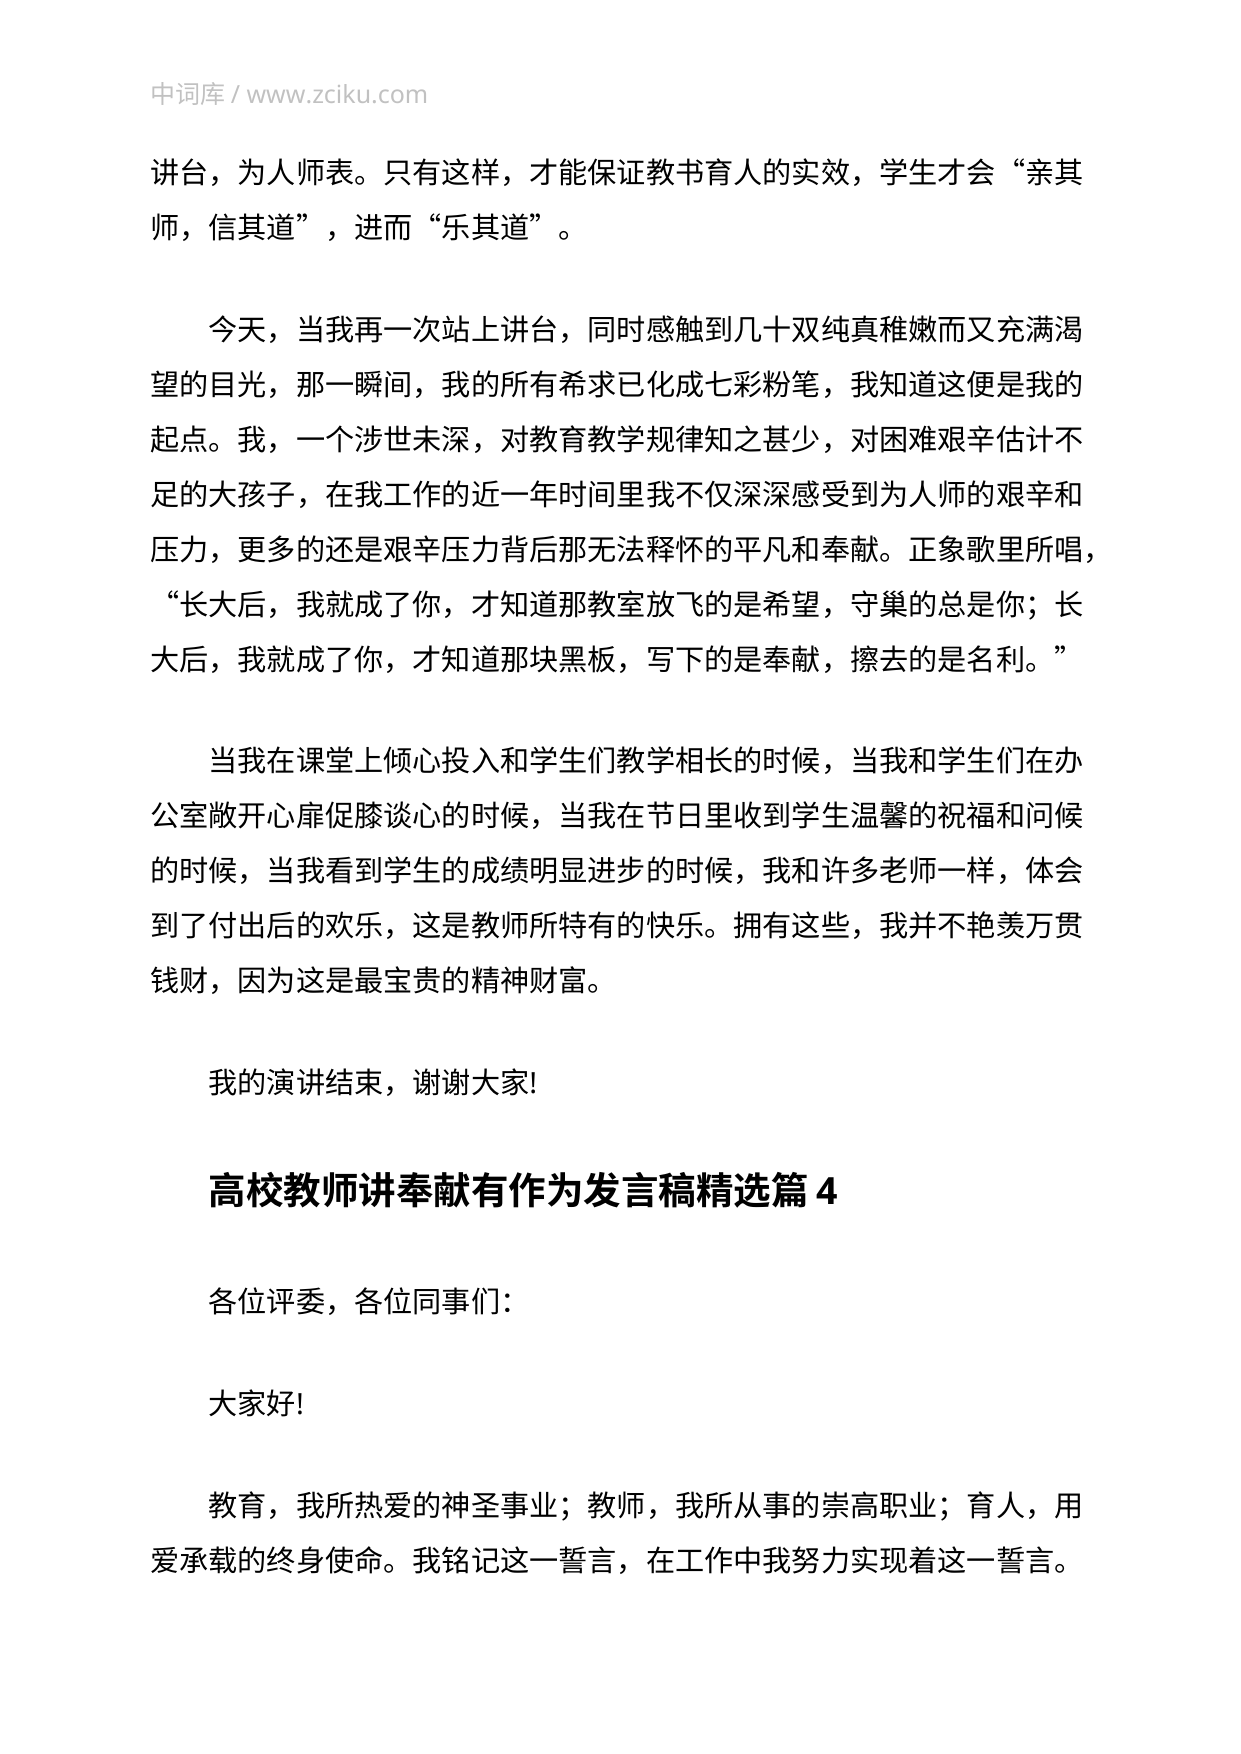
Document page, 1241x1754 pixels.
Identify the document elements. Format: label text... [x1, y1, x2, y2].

text 大家好! [150, 1381, 1090, 1423]
text 教育，我所热爱的神圣事业；教师，我所从事的崇高职业；育人，用爱承载的终身使命。我铭记这一誓言，在工作中我努力实现着这一誓言。 [150, 1482, 1090, 1580]
text 今天，当我再一次站上讲台，同时感触到几十双纯真稚嫩而又充满渴望的目光，那一瞬间，我的所有希求已化成七彩粉笔，我知道这便是我的起点。我，一个涉世未深，对教育教学规律知之甚少，对困难艰辛估计不足的大孩子，在我工作的近一年时间里我不仅深深感受到为人师的艰辛和压力，更多的还是艰辛压力背后那无法释怀的平凡和奉献。正象歌里所唱，“长大后，我就成了你，才知道那教室放飞的是希望，守巢的总是你；长大后，我就成了你，才知道那块黑板，写下的是奉献，擦去的是名利。” [150, 307, 1090, 678]
text 我的演讲结束，谢谢大家! [150, 1059, 1090, 1102]
text 当我在课堂上倾心投入和学生们教学相长的时候，当我和学生们在办公室敞开心扉促膝谈心的时候，当我在节日里收到学生温馨的祝福和问候的时候，当我看到学生的成绩明显进步的时候，我和许多老师一样，体会到了付出后的欢乐，这是教师所特有的快乐。拥有这些，我并不艳羡万贯钱财，因为这是最宝贵的精神财富。 [150, 738, 1090, 1000]
text 高校教师讲奉献有作为发言稿精选篇4 [150, 1161, 1090, 1216]
text 各位评委，各位同事们： [150, 1279, 1090, 1321]
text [150, 150, 1090, 247]
